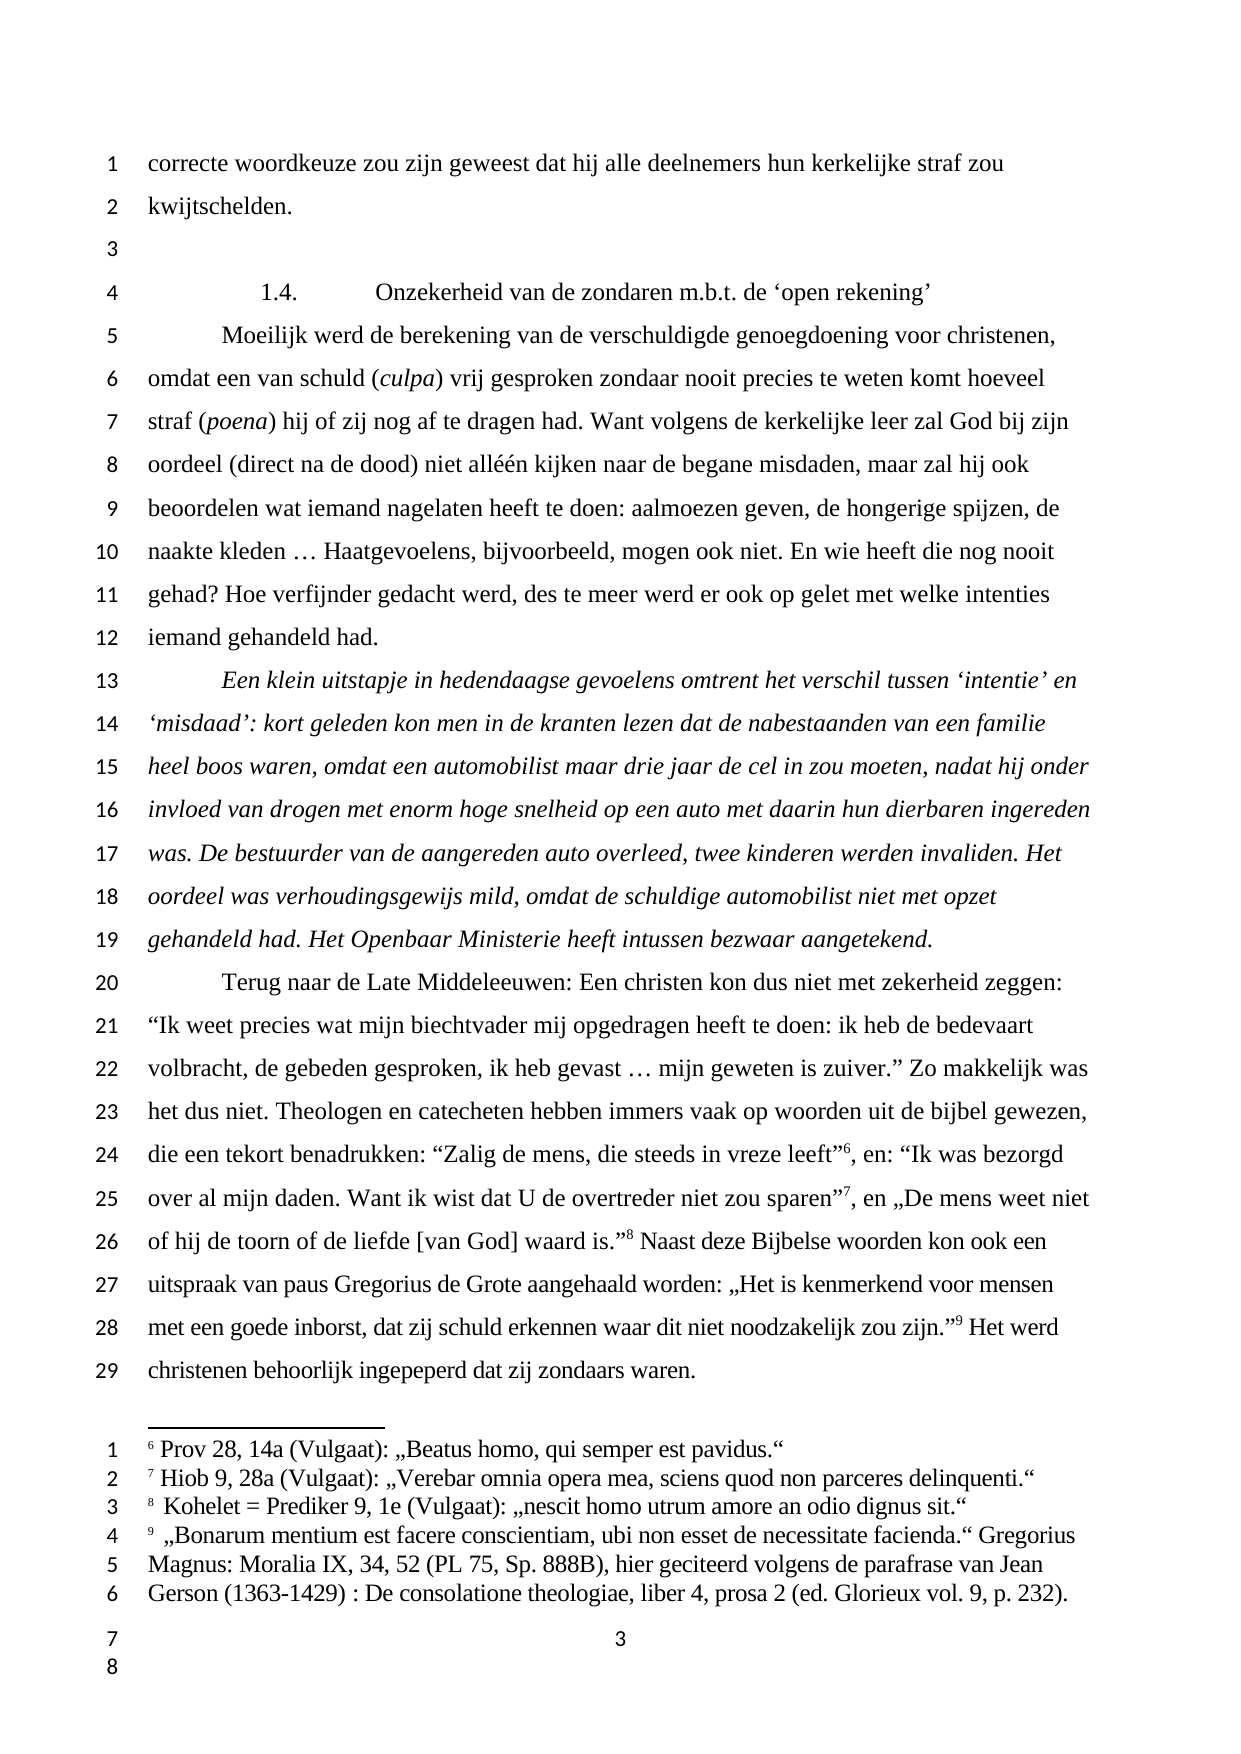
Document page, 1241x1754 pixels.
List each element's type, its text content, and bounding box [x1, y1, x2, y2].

list Onzekerheid van de zondaren m.b.t. de ‘open rekening’ [260, 277, 1093, 306]
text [148, 148, 1093, 219]
text Terug naar de Late Middeleeuwen: Een christen kon dus niet met zekerheid zeggen: “Ik weet precies wat mijn biechtvader mij opgedragen heeft te doen: ik heb de bedevaart volbracht, de gebeden gesproken, ik heb gevast … mijn geweten is zuiver.” Zo makkelijk was het dus niet. Theologen en catecheten hebben immers vaak op woorden uit de bijbel gewezen, die een tekort benadrukken: “Zalig de mens, die steeds in vreze leeft”, en: “Ik was bezorgd over al mijn daden. Want ik wist dat U de overtreder niet zou sparen”, en „De mens weet niet of hij de toorn of de liefde [van God] waard is.” Naast deze Bijbelse woorden kon ook een uitspraak van paus Gregorius de Grote aangehaald worden: „Het is kenmerkend voor mensen met een goede inborst, dat zij schuld erkennen waar dit niet noodzakelijk zou zijn.” Het werd christenen behoorlijk ingepeperd dat zij zondaars waren. [148, 967, 1093, 1384]
text Moeilijk werd de berekening van de verschuldigde genoegdoening voor christenen, omdat een van schuld (culpa) vrij gesproken zondaar nooit precies te weten komt hoeveel straf (poena) hij of zij nog af te dragen had. Want volgens de kerkelijke leer zal God bij zijn oordeel (direct na de dood) niet alléén kijken naar de begane misdaden, maar zal hij ook beoordelen wat iemand nagelaten heeft te doen: aalmoezen geven, de hongerige spijzen, de naakte kleden … Haatgevoelens, bijvoorbeeld, mogen ook niet. En wie heeft die nog nooit gehad? Hoe verfijnder gedacht werd, des te meer werd er ook op gelet met welke intenties iemand gehandeld had. [148, 320, 1093, 651]
text Een klein uitstapje in hedendaagse gevoelens omtrent het verschil tussen ‘intentie’ en ‘misdaad’: kort geleden kon men in de kranten lezen dat de nabestaanden van een familie heel boos waren, omdat een automobilist maar drie jaar de cel in zou moeten, nadat hij onder invloed van drogen met enorm hoge snelheid op een auto met daarin hun dierbaren ingereden was. De bestuurder van de aangereden auto overleed, twee kinderen werden invaliden. Het oordeel was verhoudingsgewijs mild, omdat de schuldige automobilist niet met opzet gehandeld had. Het Openbaar Ministerie heeft intussen bezwaar aangetekend. [148, 665, 1093, 953]
